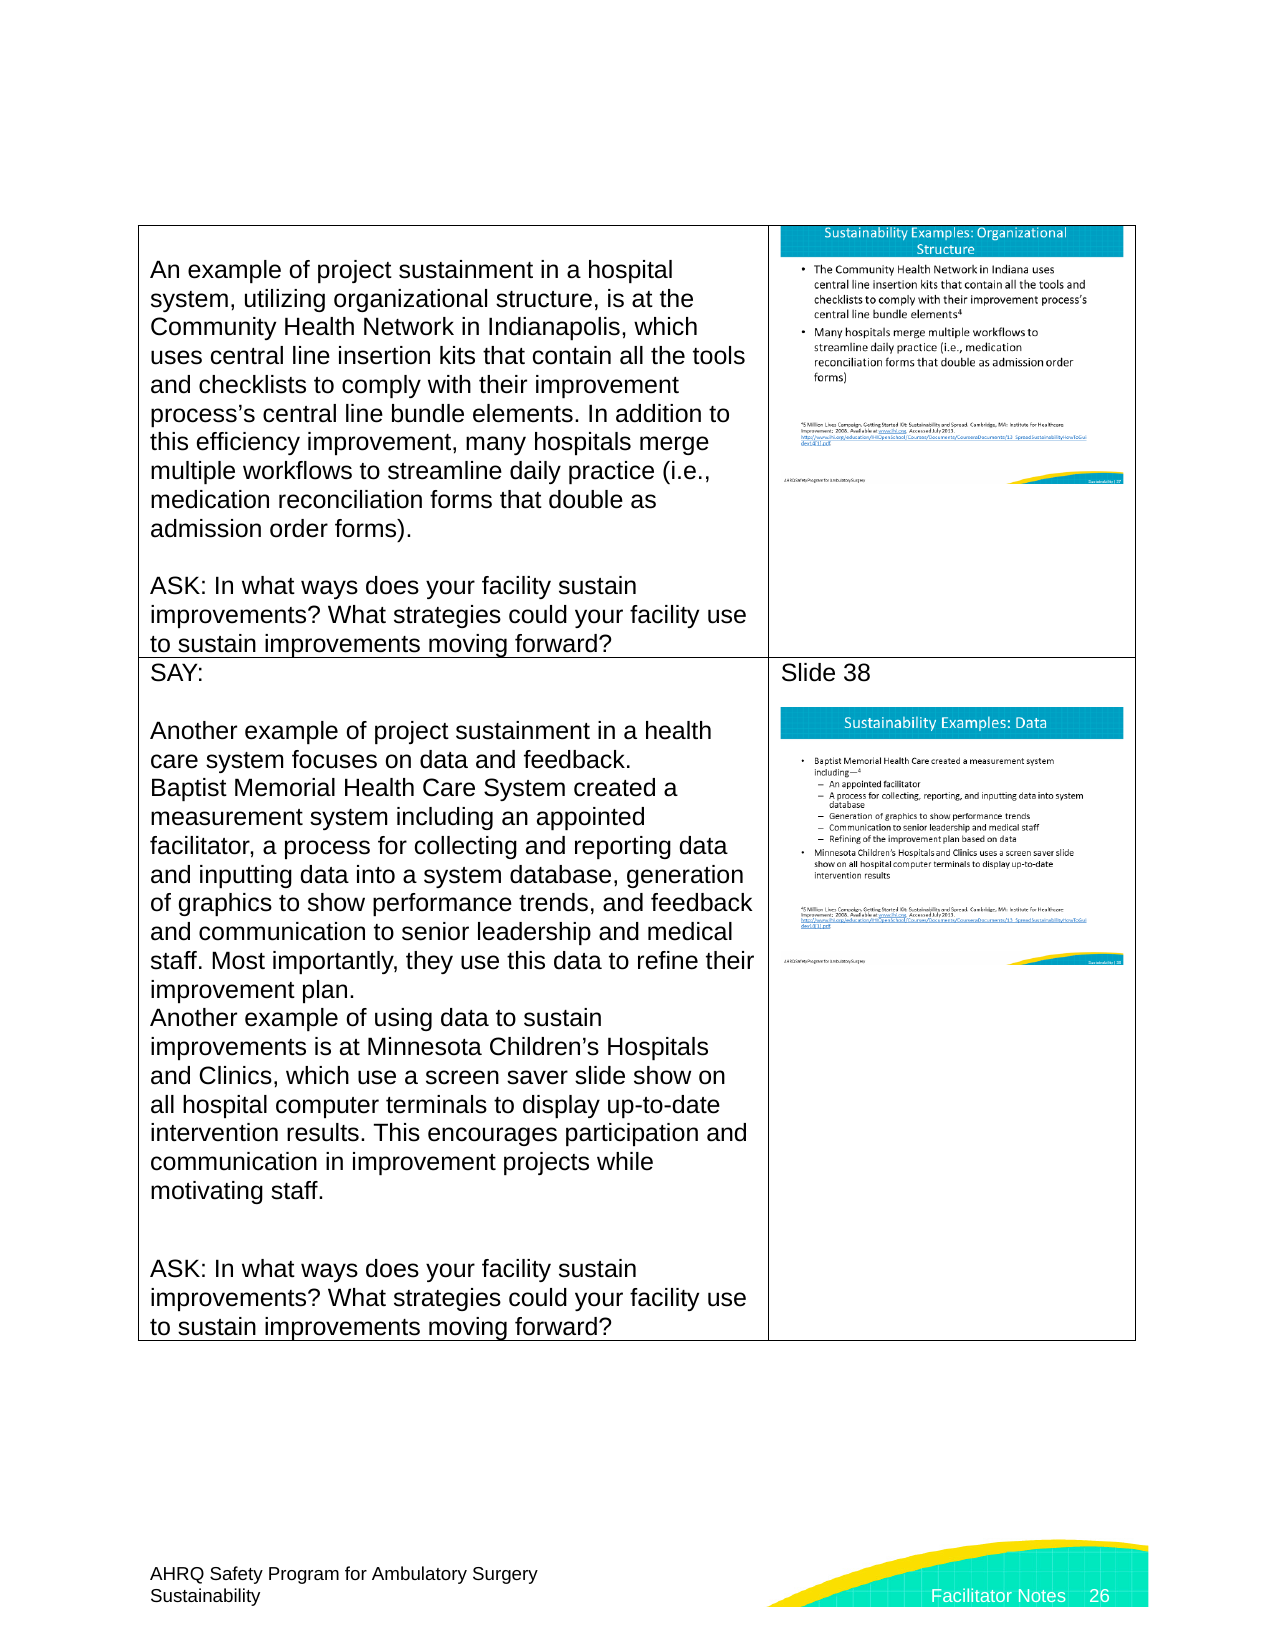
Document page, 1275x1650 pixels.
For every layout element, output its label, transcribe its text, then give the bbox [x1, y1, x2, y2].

picture [854, 720, 866, 729]
picture [912, 229, 919, 237]
table_cell SAY: Another example of project sustainment in a health care system focuses on data and feedback. Baptist Memorial Health Care System created a measurement system including an appointed facilitator, a process for collecting and reporting data and inputting data into a system database, generation of graphics to show performance trends, and feedback and communication to senior leadership and medical staff. Most importantly, they use this data to refine their improvement plan. Another example of using data to sustain improvements is at Minnesota Children’s Hospitals and Clinics, which use a screen saver slide show on all hospital computer terminals to display up-to-date intervention results. This encourages participation and communication in improvement projects while motivating staff. ASK: In what ways does your facility sustain improvements? What strategies could your facility use to sustain improvements moving forward? [139, 658, 768, 1340]
picture [872, 228, 883, 237]
picture [780, 739, 1124, 965]
picture [1039, 720, 1046, 729]
picture [918, 245, 933, 253]
picture [993, 720, 1005, 724]
picture [780, 257, 1124, 484]
picture [1054, 231, 1062, 237]
picture [869, 718, 879, 729]
picture [958, 718, 977, 729]
picture [1027, 720, 1038, 729]
picture [830, 231, 838, 237]
picture [895, 720, 901, 729]
picture [1016, 718, 1022, 729]
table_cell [139, 226, 768, 657]
picture [944, 246, 953, 253]
picture [942, 718, 946, 729]
picture [964, 247, 976, 252]
picture [924, 718, 933, 731]
picture [148, 1531, 1149, 1607]
picture [993, 231, 1005, 241]
table_cell Slide 38 [769, 658, 1135, 1340]
table_cell Slide 37 [769, 226, 1135, 657]
picture [980, 717, 989, 730]
picture [848, 229, 856, 237]
picture [921, 231, 930, 237]
